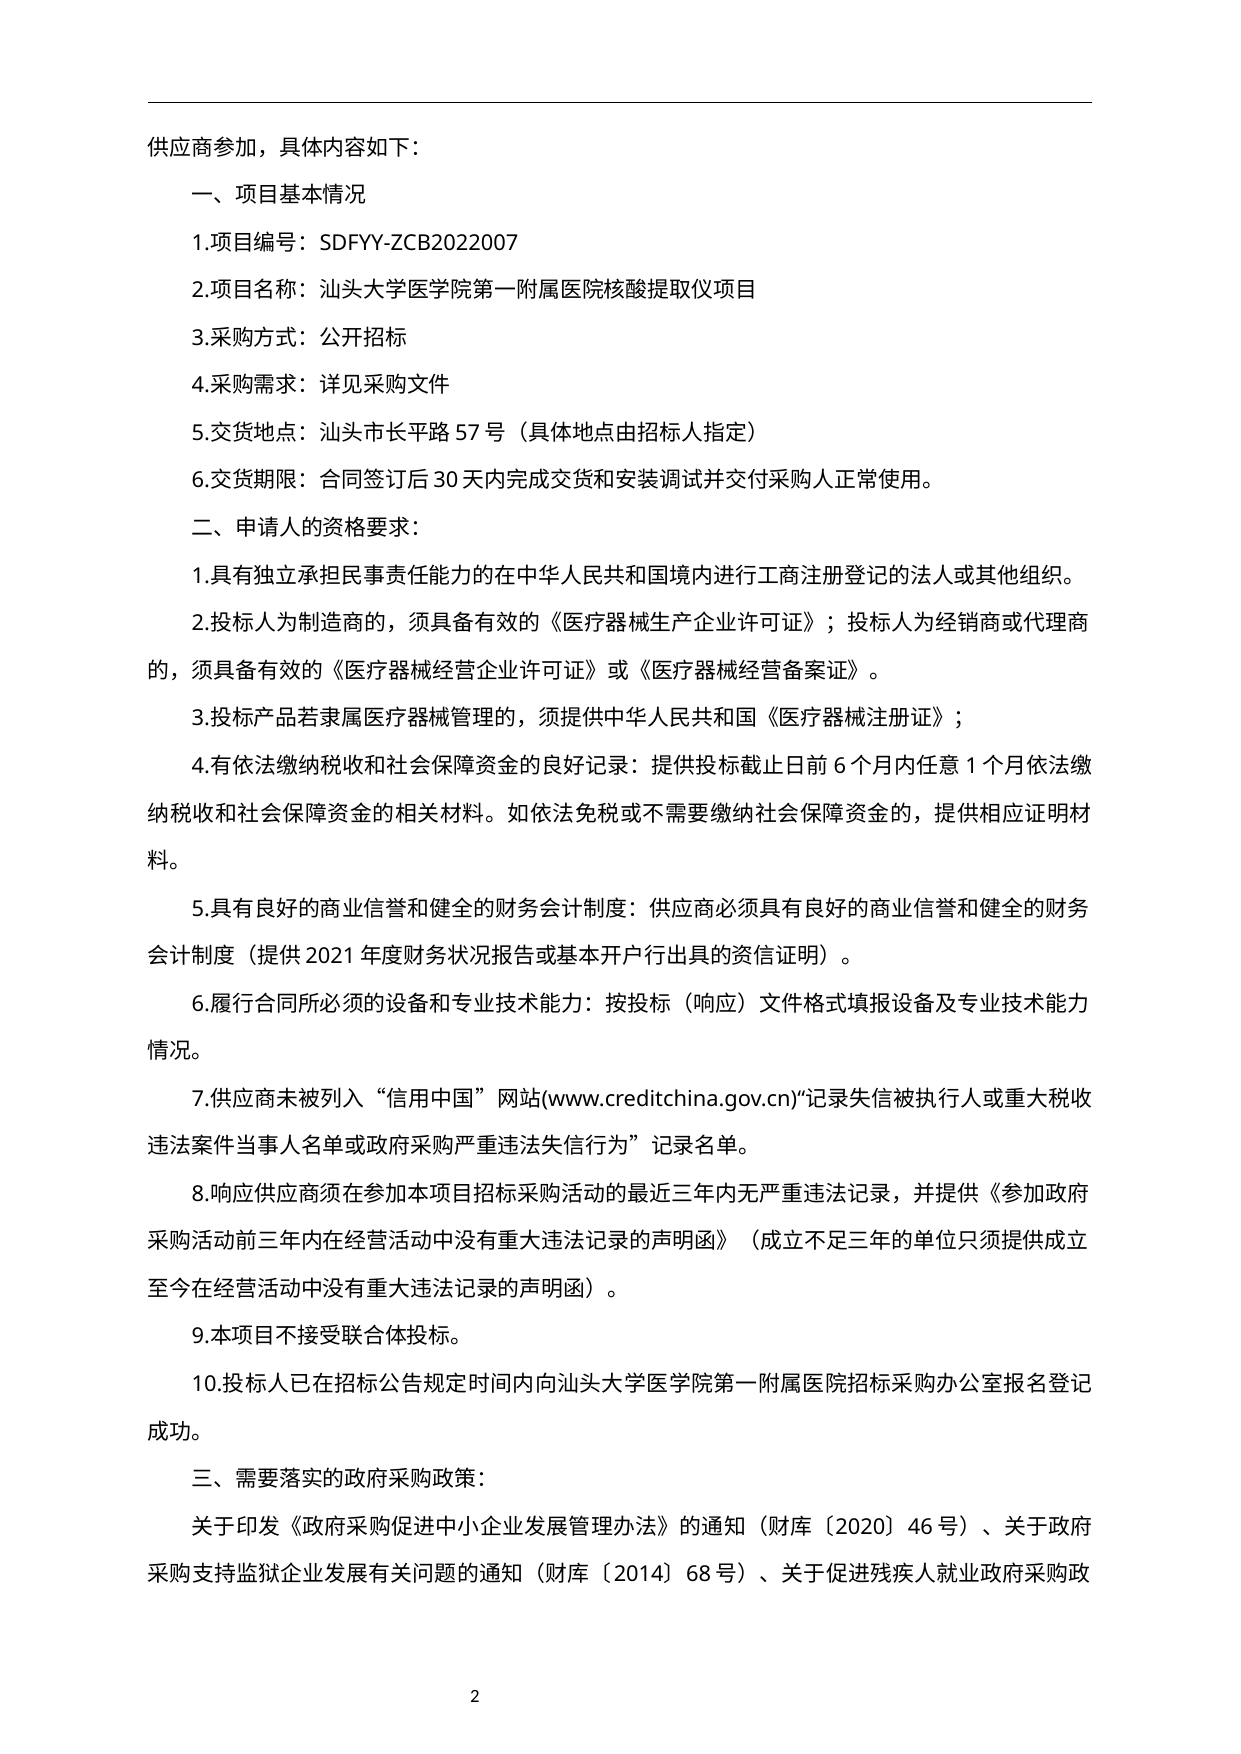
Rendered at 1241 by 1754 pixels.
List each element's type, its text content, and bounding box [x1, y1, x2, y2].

text 一、项目基本情况 [148, 177, 1092, 209]
text 3.采购方式：公开招标 [148, 320, 1092, 351]
text 3.投标产品若隶属医疗器械管理的，须提供中华人民共和国《医疗器械注册证》； [148, 700, 1092, 732]
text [148, 129, 1092, 161]
text 6.履行合同所必须的设备和专业技术能力：按投标（响应）文件格式填报设备及专业技术能力情况。 [148, 986, 1092, 1065]
text 1.项目编号：SDFYY-ZCB2022007 [148, 224, 1092, 256]
text 7.供应商未被列入“信用中国”网站(www.creditchina.gov.cn)“记录失信被执行人或重大税收违法案件当事人名单或政府采购严重违法失信行为”记录名单。 [148, 1081, 1092, 1160]
text 三、需要落实的政府采购政策： [148, 1461, 1092, 1493]
text 8.响应供应商须在参加本项目招标采购活动的最近三年内无严重违法记录，并提供《参加政府采购活动前三年内在经营活动中没有重大违法记录的声明函》（成立不足三年的单位只须提供成立至今在经营活动中没有重大违法记录的声明函）。 [148, 1176, 1092, 1303]
text 4.采购需求：详见采购文件 [148, 367, 1092, 399]
text 9.本项目不接受联合体投标。 [148, 1318, 1092, 1350]
text 10.投标人已在招标公告规定时间内向汕头大学医学院第一附属医院招标采购办公室报名登记成功。 [148, 1366, 1092, 1445]
text 4.有依法缴纳税收和社会保障资金的良好记录：提供投标截止日前6个月内任意1个月依法缴纳税收和社会保障资金的相关材料。如依法免税或不需要缴纳社会保障资金的，提供相应证明材料。 [148, 748, 1092, 875]
text 5.交货地点：汕头市长平路57号（具体地点由招标人指定） [148, 415, 1092, 447]
text 2.投标人为制造商的，须具备有效的《医疗器械生产企业许可证》；投标人为经销商或代理商的，须具备有效的《医疗器械经营企业许可证》或《医疗器械经营备案证》。 [148, 605, 1092, 684]
text 6.交货期限：合同签订后30天内完成交货和安装调试并交付采购人正常使用。 [148, 462, 1092, 494]
text 二、申请人的资格要求： [148, 510, 1092, 542]
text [148, 1509, 1092, 1588]
text 5.具有良好的商业信誉和健全的财务会计制度：供应商必须具有良好的商业信誉和健全的财务会计制度（提供2021年度财务状况报告或基本开户行出具的资信证明）。 [148, 891, 1092, 970]
text 2.项目名称：汕头大学医学院第一附属医院核酸提取仪项目 [148, 272, 1092, 304]
text 1.具有独立承担民事责任能力的在中华人民共和国境内进行工商注册登记的法人或其他组织。 [148, 558, 1092, 589]
